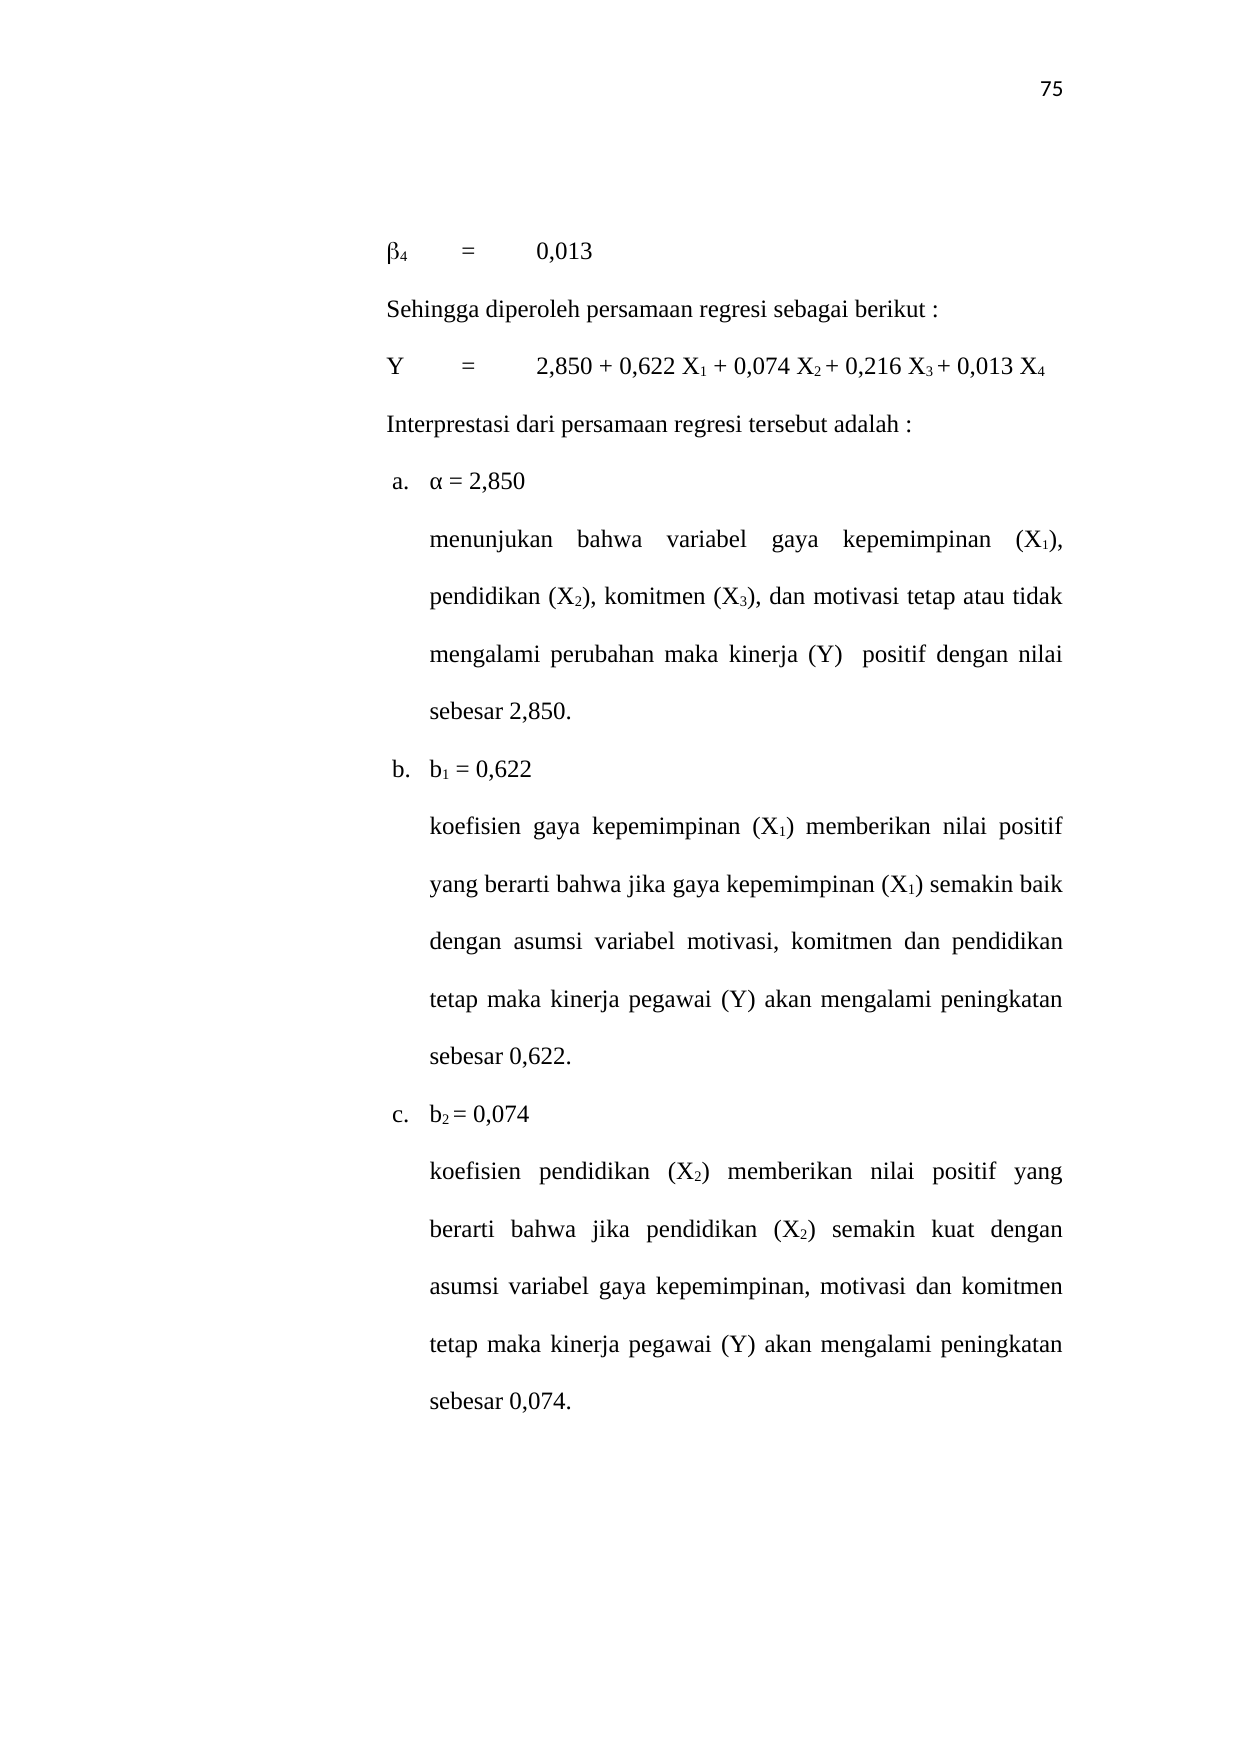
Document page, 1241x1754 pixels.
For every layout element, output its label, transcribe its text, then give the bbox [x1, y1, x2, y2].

text menunjukan bahwa variabel gaya kepemimpinan (X1), pendidikan (X2), komitmen (X3), dan motivasi tetap atau tidak mengalami perubahan maka kinerja (Y) positif dengan nilai sebesar 2,850. [429, 524, 1063, 725]
text koefisien pendidikan (X2) memberikan nilai positif yang berarti bahwa jika pendidikan (X2) semakin kuat dengan asumsi variabel gaya kepemimpinan, motivasi dan komitmen tetap maka kinerja pegawai (Y) akan mengalami peningkatan sebesar 0,074. [429, 1156, 1063, 1415]
list b2 = 0,074 [392, 1099, 1063, 1127]
text 4 = 0,013 [311, 236, 1063, 265]
text Sehingga diperoleh persamaan regresi sebagai berikut : [311, 294, 1063, 322]
text koefisien gaya kepemimpinan (X1) memberikan nilai positif yang berarti bahwa jika gaya kepemimpinan (X1) semakin baik dengan asumsi variabel motivasi, komitmen dan pendidikan tetap maka kinerja pegawai (Y) akan mengalami peningkatan sebesar 0,622. [429, 811, 1063, 1070]
list b1 = 0,622 [392, 754, 1063, 782]
list α = 2,850 [392, 466, 1063, 495]
text Y = 2,850 + 0,622 X1 + 0,074 X2 + 0,216 X3 + 0,013 X4 [311, 351, 1063, 380]
text Interprestasi dari persamaan regresi tersebut adalah : [311, 409, 1063, 437]
